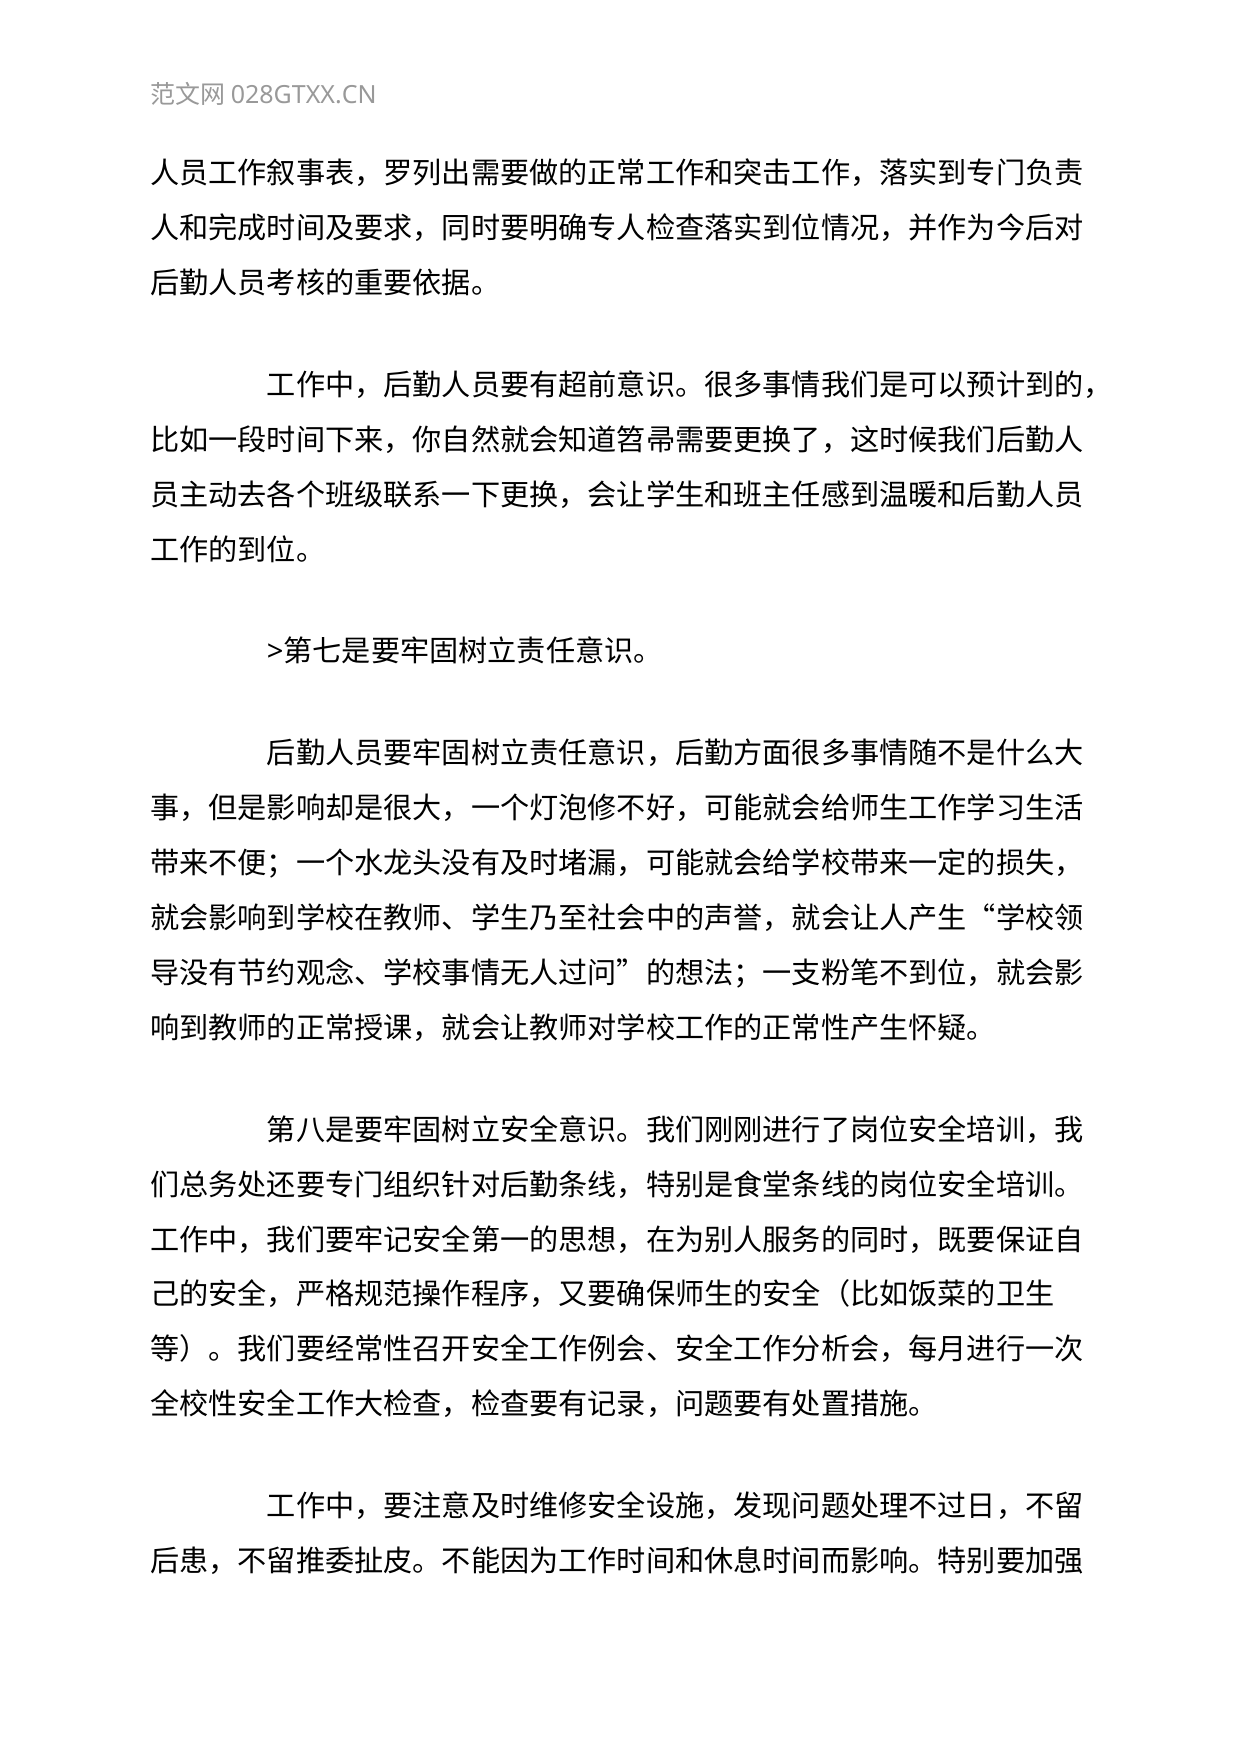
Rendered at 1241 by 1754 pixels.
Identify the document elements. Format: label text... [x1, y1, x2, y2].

text 工作中，后勤人员要有超前意识。很多事情我们是可以预计到的，比如一段时间下来，你自然就会知道笤帚需要更换了，这时候我们后勤人员主动去各个班级联系一下更换，会让学生和班主任感到温暖和后勤人员工作的到位。 [150, 362, 1090, 568]
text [150, 1482, 1090, 1580]
text 第八是要牢固树立安全意识。我们刚刚进行了岗位安全培训，我们总务处还要专门组织针对后勤条线，特别是食堂条线的岗位安全培训。工作中，我们要牢记安全第一的思想，在为别人服务的同时，既要保证自己的安全，严格规范操作程序，又要确保师生的安全（比如饭菜的卫生等）。我们要经常性召开安全工作例会、安全工作分析会，每月进行一次全校性安全工作大检查，检查要有记录，问题要有处置措施。 [150, 1106, 1090, 1423]
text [150, 150, 1090, 302]
text >第七是要牢固树立责任意识。 [150, 628, 1090, 670]
text 后勤人员要牢固树立责任意识，后勤方面很多事情随不是什么大事，但是影响却是很大，一个灯泡修不好，可能就会给师生工作学习生活带来不便；一个水龙头没有及时堵漏，可能就会给学校带来一定的损失，就会影响到学校在教师、学生乃至社会中的声誉，就会让人产生“学校领导没有节约观念、学校事情无人过问”的想法；一支粉笔不到位，就会影响到教师的正常授课，就会让教师对学校工作的正常性产生怀疑。 [150, 730, 1090, 1047]
